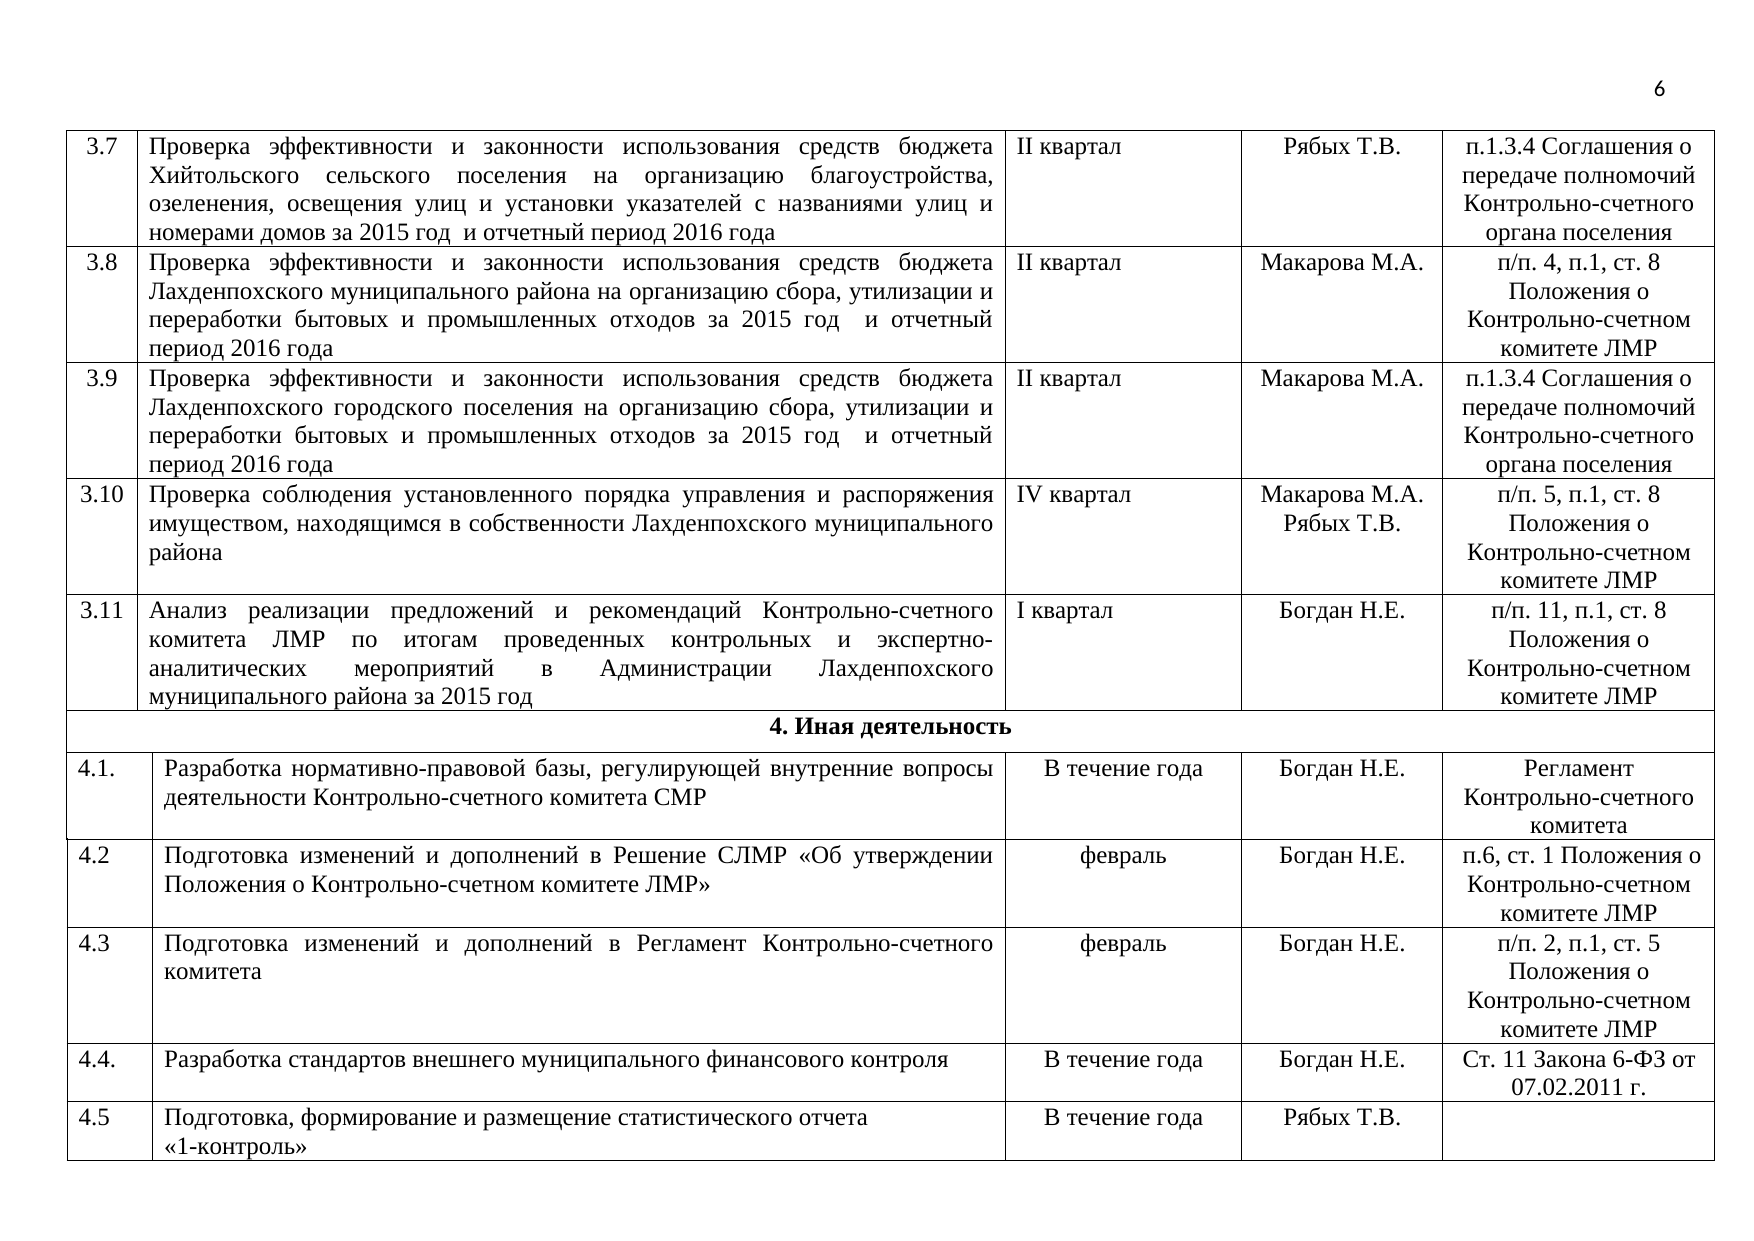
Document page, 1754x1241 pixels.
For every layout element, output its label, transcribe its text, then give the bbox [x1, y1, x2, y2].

table_cell Макарова М.А. [1242, 363, 1442, 478]
table_cell Подготовка изменений и дополнений в Регламент Контрольно-счетного комитета [153, 928, 1005, 1043]
table_cell В течение года [1006, 1044, 1241, 1101]
table_cell Подготовка изменений и дополнений в Решение СЛМР «Об утверждении Положения о Контрольно-счетном комитете ЛМР» [153, 840, 1005, 927]
table_cell I квартал [1006, 595, 1241, 710]
table_cell Макарова М.А. Рябых Т.В. [1242, 479, 1442, 594]
table_cell Регламент Контрольно-счетного комитета [1443, 753, 1714, 839]
table_cell 4.2 [68, 840, 152, 927]
table_cell п.6, ст. 1 Положения о Контрольно-счетном комитете ЛМР [1443, 840, 1714, 927]
table_cell В течение года [1006, 753, 1241, 839]
table_cell [1443, 1102, 1714, 1160]
table_cell Богдан Н.Е. [1242, 1044, 1442, 1101]
table_cell февраль [1006, 840, 1241, 927]
table_cell 3.8 [67, 247, 137, 362]
table_cell Рябых Т.В. [1242, 1102, 1442, 1160]
table_cell п.1.3.4 Соглашения о передаче полномочий Контрольно-счетного органа поселения [1443, 363, 1714, 478]
table_cell п/п. 4, п.1, ст. 8 Положения о Контрольно-счетном комитете ЛМР [1443, 247, 1714, 362]
table_cell Ст. 11 Закона 6-ФЗ от 07.02.2011 г. [1443, 1044, 1714, 1101]
table_cell Богдан Н.Е. [1242, 595, 1442, 710]
table_cell II квартал [1006, 363, 1241, 478]
table_cell 3.10 [67, 479, 137, 594]
table_cell Анализ реализации предложений и рекомендаций Контрольно-счетного комитета ЛМР по итогам проведенных контрольных и экспертно-аналитических мероприятий в Администрации Лахденпохского муниципального района за 2015 год [138, 595, 1005, 710]
table_cell Разработка нормативно-правовой базы, регулирующей внутренние вопросы деятельности Контрольно-счетного комитета СМР [153, 753, 1005, 839]
table_cell п/п. 11, п.1, ст. 8 Положения о Контрольно-счетном комитете ЛМР [1443, 595, 1714, 710]
table_cell 4.4. [68, 1044, 152, 1101]
table_cell Подготовка, формирование и размещение статистического отчета «1-контроль» [153, 1102, 1005, 1160]
table_cell Богдан Н.Е. [1242, 928, 1442, 1043]
table_cell 3.7 [67, 131, 137, 246]
table_cell IV квартал [1006, 479, 1241, 594]
table_cell Макарова М.А. [1242, 247, 1442, 362]
table_cell В течение года [1006, 1102, 1241, 1160]
table_cell п/п. 5, п.1, ст. 8 Положения о Контрольно-счетном комитете ЛМР [1443, 479, 1714, 594]
table_cell 4. Иная деятельность [67, 711, 1714, 752]
table_cell 4.1. [67, 753, 152, 839]
table_cell февраль [1006, 928, 1241, 1043]
table_cell 4.5 [68, 1102, 152, 1160]
table_cell Проверка эффективности и законности использования средств бюджета Лахденпохского муниципального района на организацию сбора, утилизации и переработки бытовых и промышленных отходов за 2015 год и отчетный период 2016 года [138, 247, 1005, 362]
table_cell II квартал [1006, 131, 1241, 246]
table_cell 4.3 [68, 928, 152, 1043]
table_cell Проверка соблюдения установленного порядка управления и распоряжения имуществом, находящимся в собственности Лахденпохского муниципального района [138, 479, 1005, 594]
table_cell Проверка эффективности и законности использования средств бюджета Лахденпохского городского поселения на организацию сбора, утилизации и переработки бытовых и промышленных отходов за 2015 год и отчетный период 2016 года [138, 363, 1005, 478]
table_cell Богдан Н.Е. [1242, 840, 1442, 927]
table_cell п/п. 2, п.1, ст. 5 Положения о Контрольно-счетном комитете ЛМР [1443, 928, 1714, 1043]
table_cell II квартал [1006, 247, 1241, 362]
table_cell Рябых Т.В. [1242, 131, 1442, 246]
table_cell 3.9 [67, 363, 137, 478]
table_cell Проверка эффективности и законности использования средств бюджета Хийтольского сельского поселения на организацию благоустройства, озеленения, освещения улиц и установки указателей с названиями улиц и номерами домов за 2015 год и отчетный период 2016 года [138, 131, 1005, 246]
table_cell Богдан Н.Е. [1242, 753, 1442, 839]
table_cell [1443, 131, 1714, 246]
table_cell Разработка стандартов внешнего муниципального финансового контроля [153, 1044, 1005, 1101]
table_cell 3.11 [67, 595, 137, 710]
